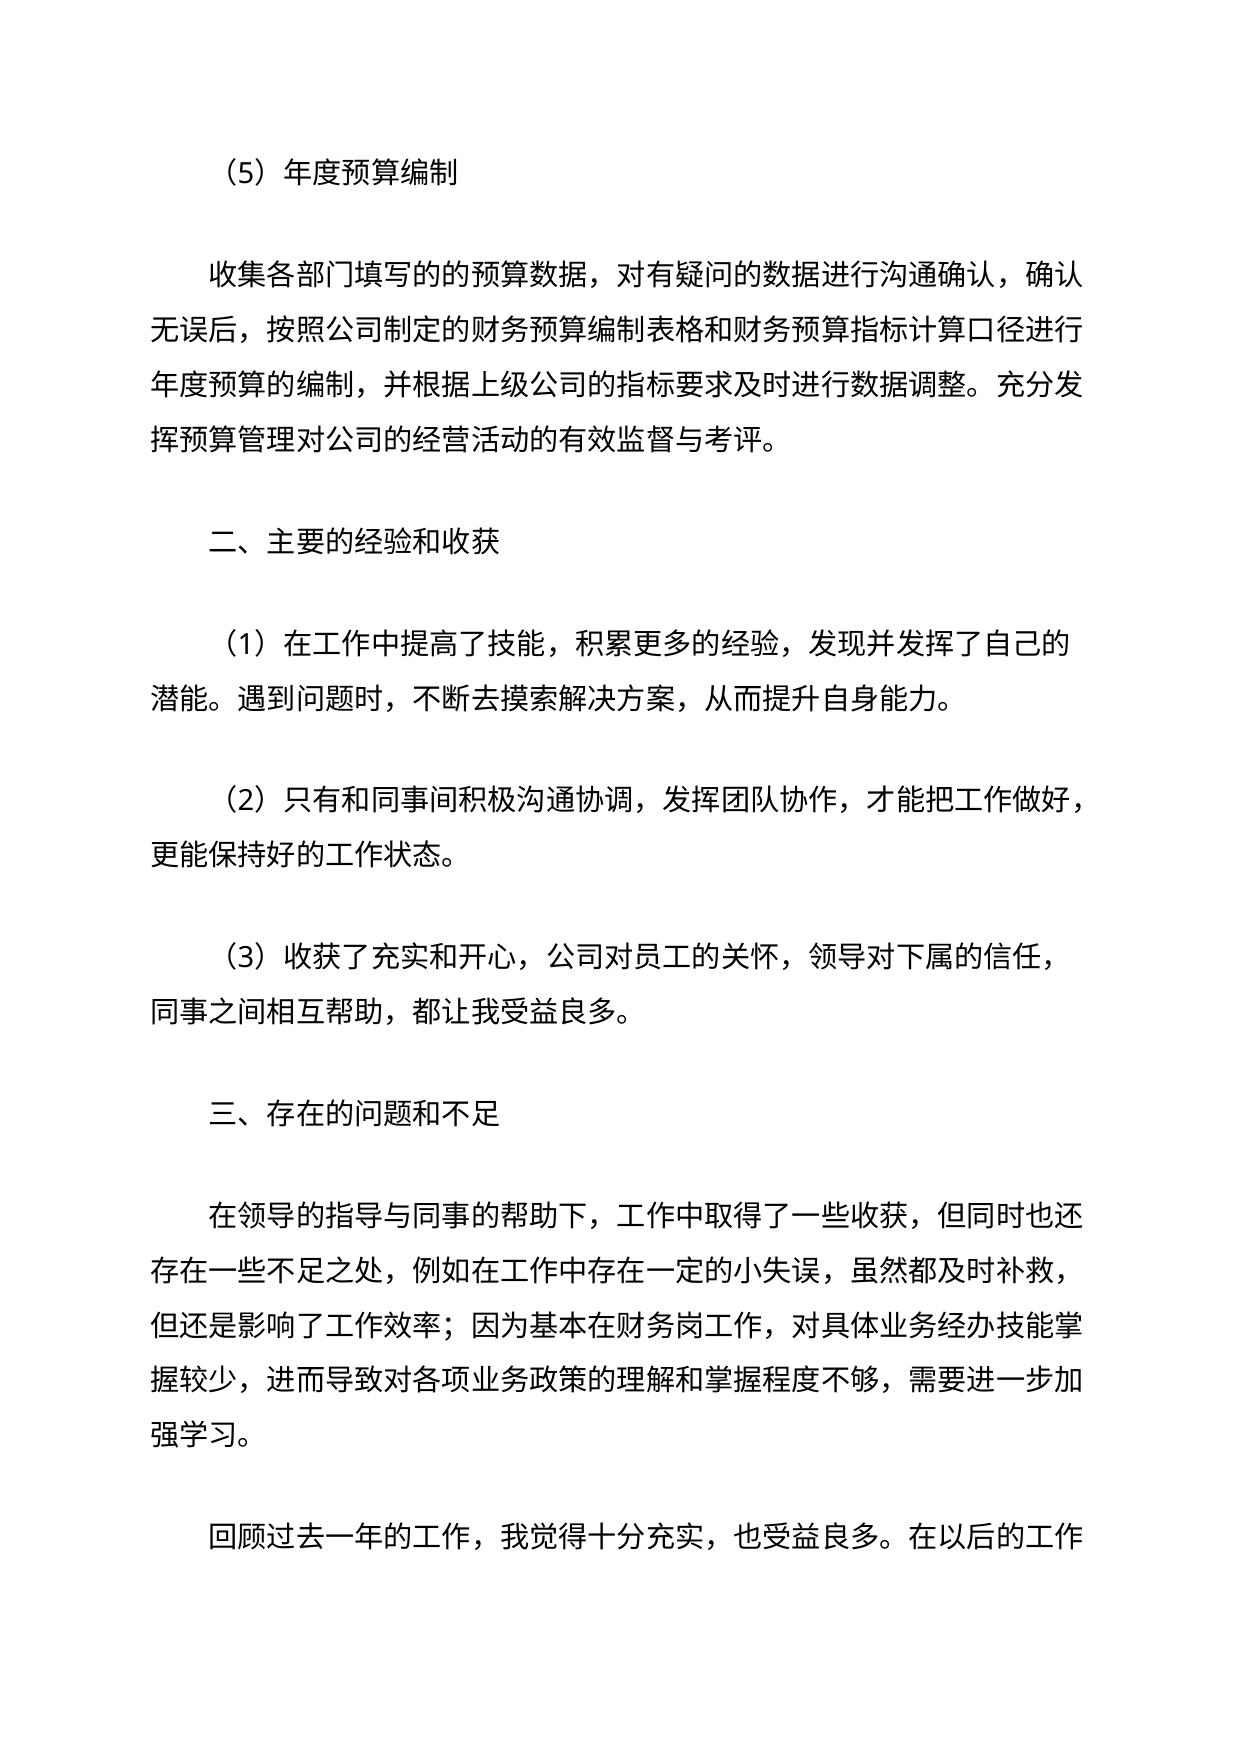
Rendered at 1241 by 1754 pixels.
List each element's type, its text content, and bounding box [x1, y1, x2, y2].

text 二、主要的经验和收获 [150, 518, 1090, 561]
text 收集各部门填写的的预算数据，对有疑问的数据进行沟通确认，确认无误后，按照公司制定的财务预算编制表格和财务预算指标计算口径进行年度预算的编制，并根据上级公司的指标要求及时进行数据调整。充分发挥预算管理对公司的经营活动的有效监督与考评。 [150, 252, 1090, 459]
text （5）年度预算编制 [150, 150, 1090, 192]
text 在领导的指导与同事的帮助下，工作中取得了一些收获，但同时也还存在一些不足之处，例如在工作中存在一定的小失误，虽然都及时补救，但还是影响了工作效率；因为基本在财务岗工作，对具体业务经办技能掌握较少，进而导致对各项业务政策的理解和掌握程度不够，需要进一步加强学习。 [150, 1192, 1090, 1454]
text （1）在工作中提高了技能，积累更多的经验，发现并发挥了自己的潜能。遇到问题时，不断去摸索解决方案，从而提升自身能力。 [150, 620, 1090, 717]
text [150, 1514, 1090, 1556]
text （3）收获了充实和开心，公司对员工的关怀，领导对下属的信任，同事之间相互帮助，都让我受益良多。 [150, 934, 1090, 1031]
text （2）只有和同事间积极沟通协调，发挥团队协作，才能把工作做好，更能保持好的工作状态。 [150, 777, 1090, 874]
text 三、存在的问题和不足 [150, 1091, 1090, 1133]
